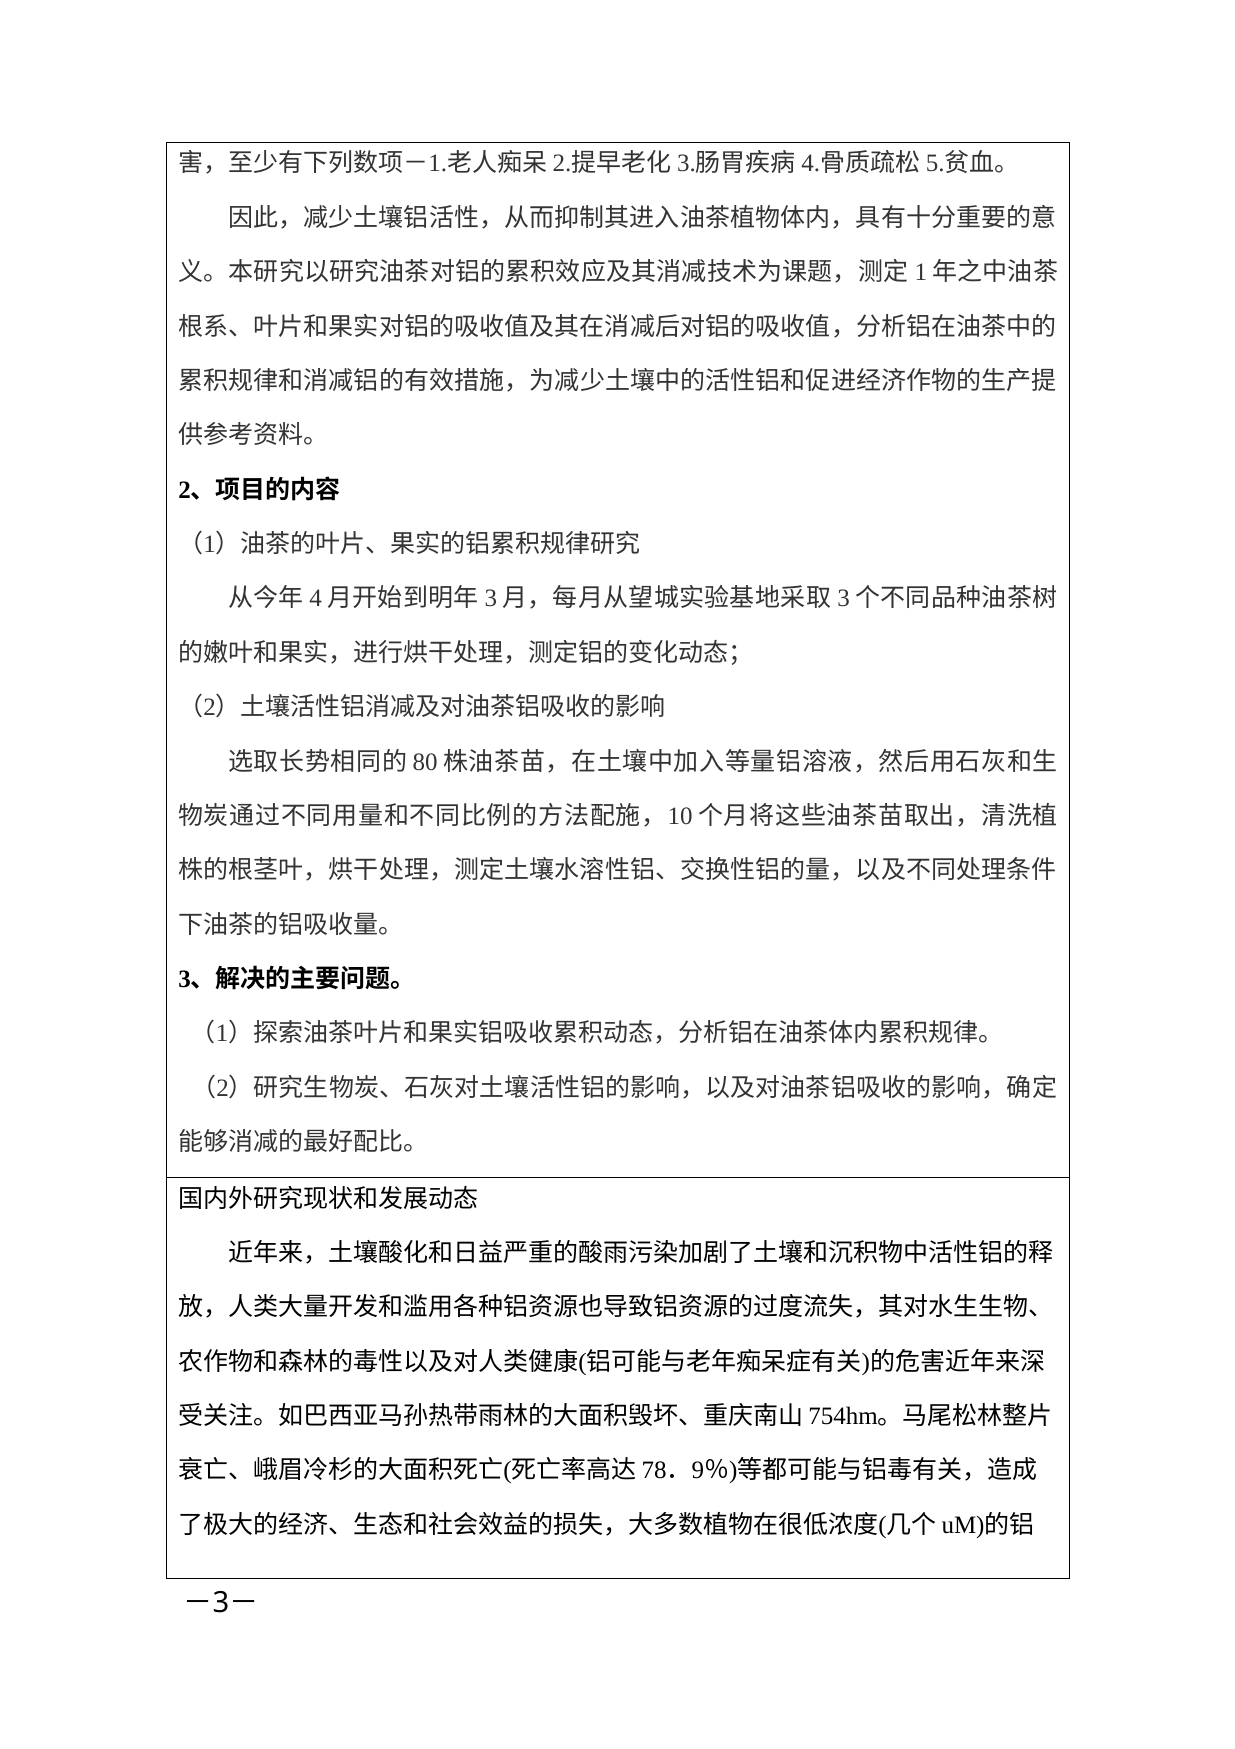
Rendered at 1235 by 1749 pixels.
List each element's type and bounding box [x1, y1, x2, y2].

table_cell [167, 1178, 1069, 1578]
table_cell [167, 143, 1069, 1177]
